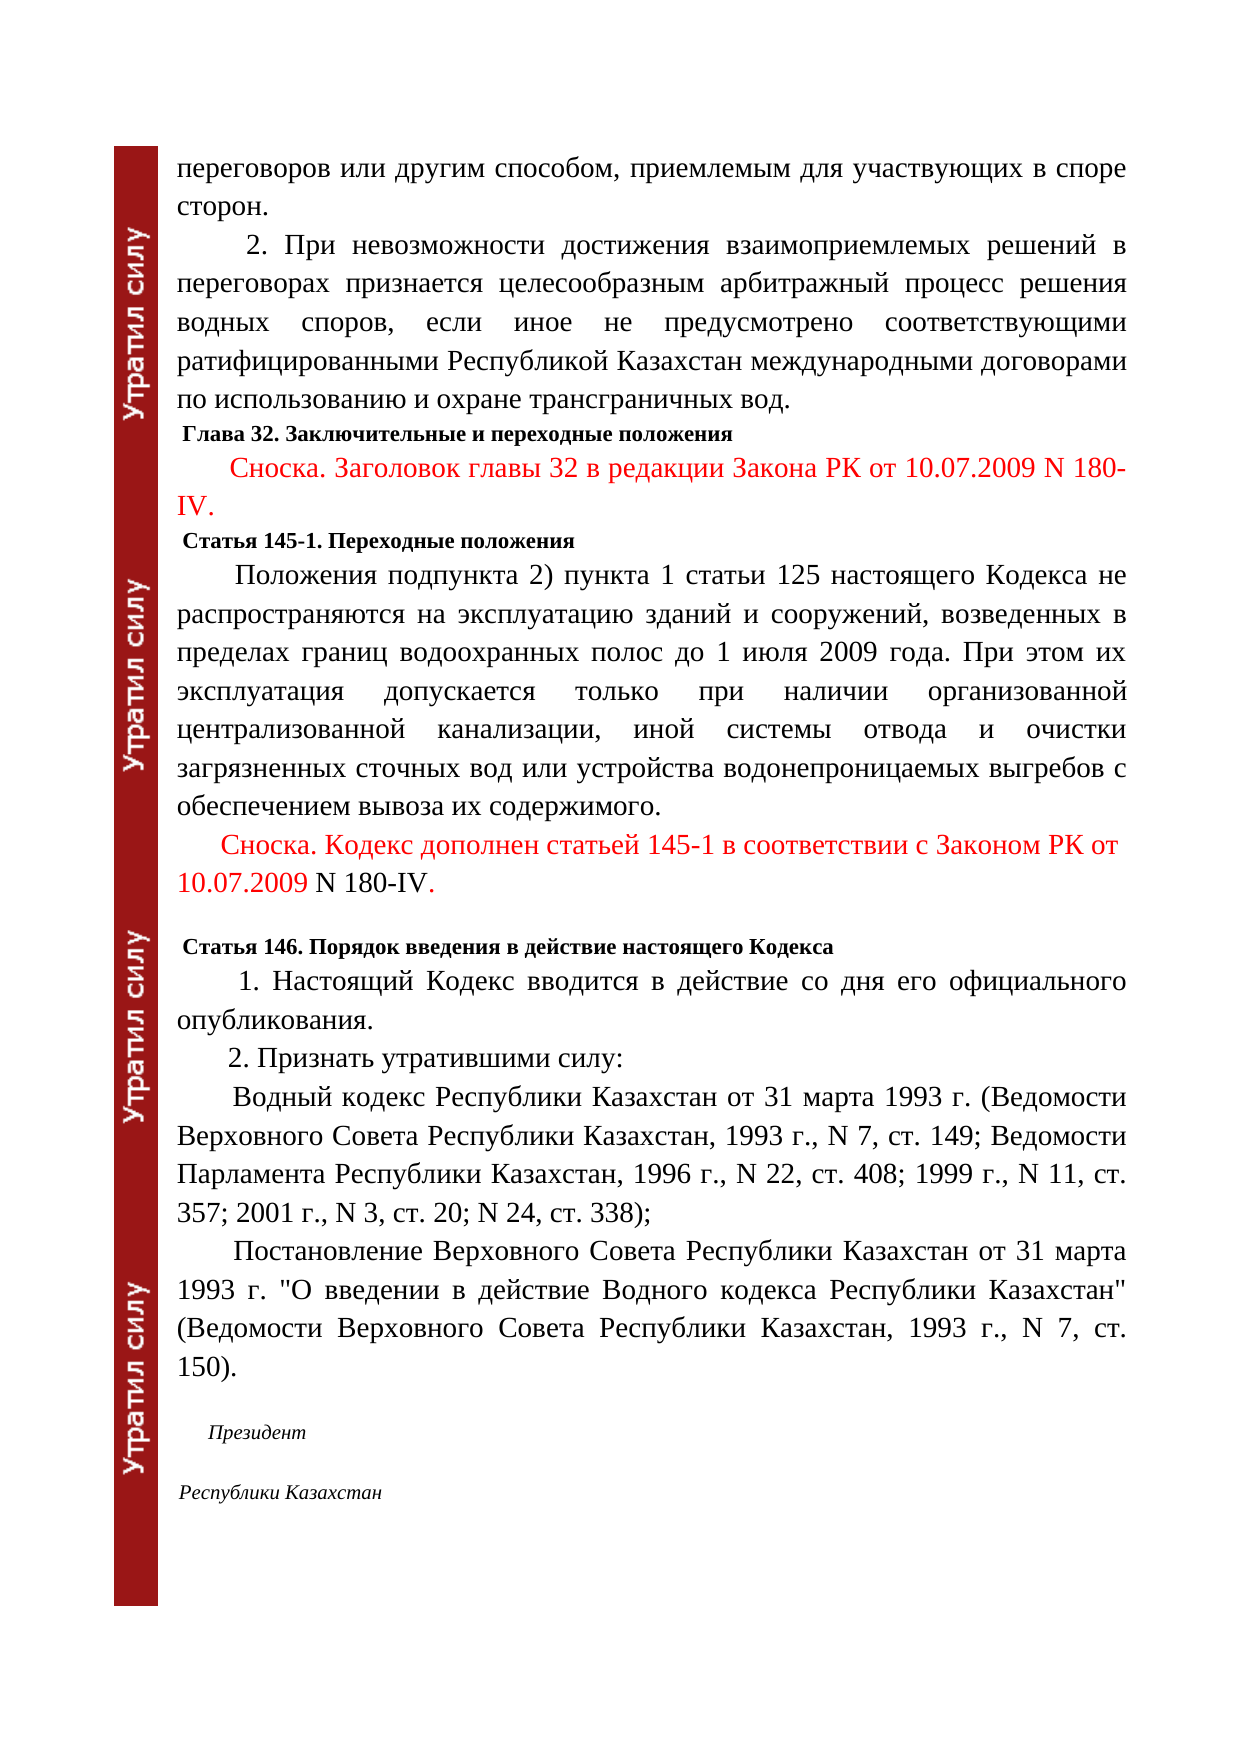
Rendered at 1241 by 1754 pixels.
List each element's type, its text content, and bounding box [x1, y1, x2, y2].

picture [114, 1036, 158, 1041]
picture [114, 1382, 158, 1388]
picture [114, 446, 158, 450]
text Статья 146. Порядок введения в действие настоящего Кодекса [112, 933, 1128, 959]
picture [114, 222, 158, 227]
picture [114, 822, 158, 827]
picture [114, 1511, 158, 1606]
picture [114, 146, 158, 150]
text Сноска. Заголовок главы 32 в редакции Закона РК от 10.07.2009 N 180-IV. [112, 450, 1128, 522]
text 2. Признать утратившими силу: [112, 1041, 1128, 1074]
text Глава 32. Заключительные и переходные положения [112, 420, 1128, 446]
text Водный кодекс Республики Казахстан от 31 марта 1993 г. (Ведомости Верховного Совета Республики Казахстан, 1993 г., N 7, ст. 149; Ведомости Парламента Республики Казахстан, 1996 г., N 22, ст. 408; 1999 г., N 11, ст. 357; 2001 г., N 3, ст. 20; N 24, ст. 338); [112, 1079, 1128, 1228]
picture [114, 553, 158, 557]
picture [114, 929, 158, 933]
picture [114, 959, 158, 963]
text Сноска. Кодекс дополнен статьей 145-1 в соответствии с Законом РК от 10.07.2009 N 180-IV. [112, 827, 1128, 929]
text Положения подпункта 2) пункта 1 статьи 125 настоящего Кодекса не распространяются на эксплуатацию зданий и сооружений, возведенных в пределах границ водоохранных полос до 1 июля 2009 года. При этом их эксплуатация допускается только при наличии организованной централизованной канализации, иной системы отвода и очистки загрязненных сточных вод или устройства водонепроницаемых выгребов с обеспечением вывоза их содержимого. [112, 557, 1128, 822]
text Постановление Верховного Совета Республики Казахстан от 31 марта 1993 г. "О введении в действие Водного кодекса Республики Казахстан" (Ведомости Верховного Совета Республики Казахстан, 1993 г., N 7, ст. 150). [112, 1233, 1128, 1382]
table_header [101, 1388, 1240, 1418]
picture [114, 522, 158, 527]
picture [114, 1074, 158, 1079]
text 2. При невозможности достижения взаимоприемлемых решений в переговорах признается целесообразным арбитражный процесс решения водных споров, если иное не предусмотрено соответствующими ратифицированными Республикой Казахстан международными договорами по использованию и охране трансграничных вод. [112, 227, 1128, 415]
picture [114, 1228, 158, 1233]
text 1. Настоящий Кодекс вводится в действие со дня его официального опубликования. [112, 963, 1128, 1036]
picture [114, 415, 158, 420]
table_cell Президент Республики Казахстан [101, 1419, 1240, 1511]
text Статья 145-1. Переходные положения [112, 527, 1128, 553]
